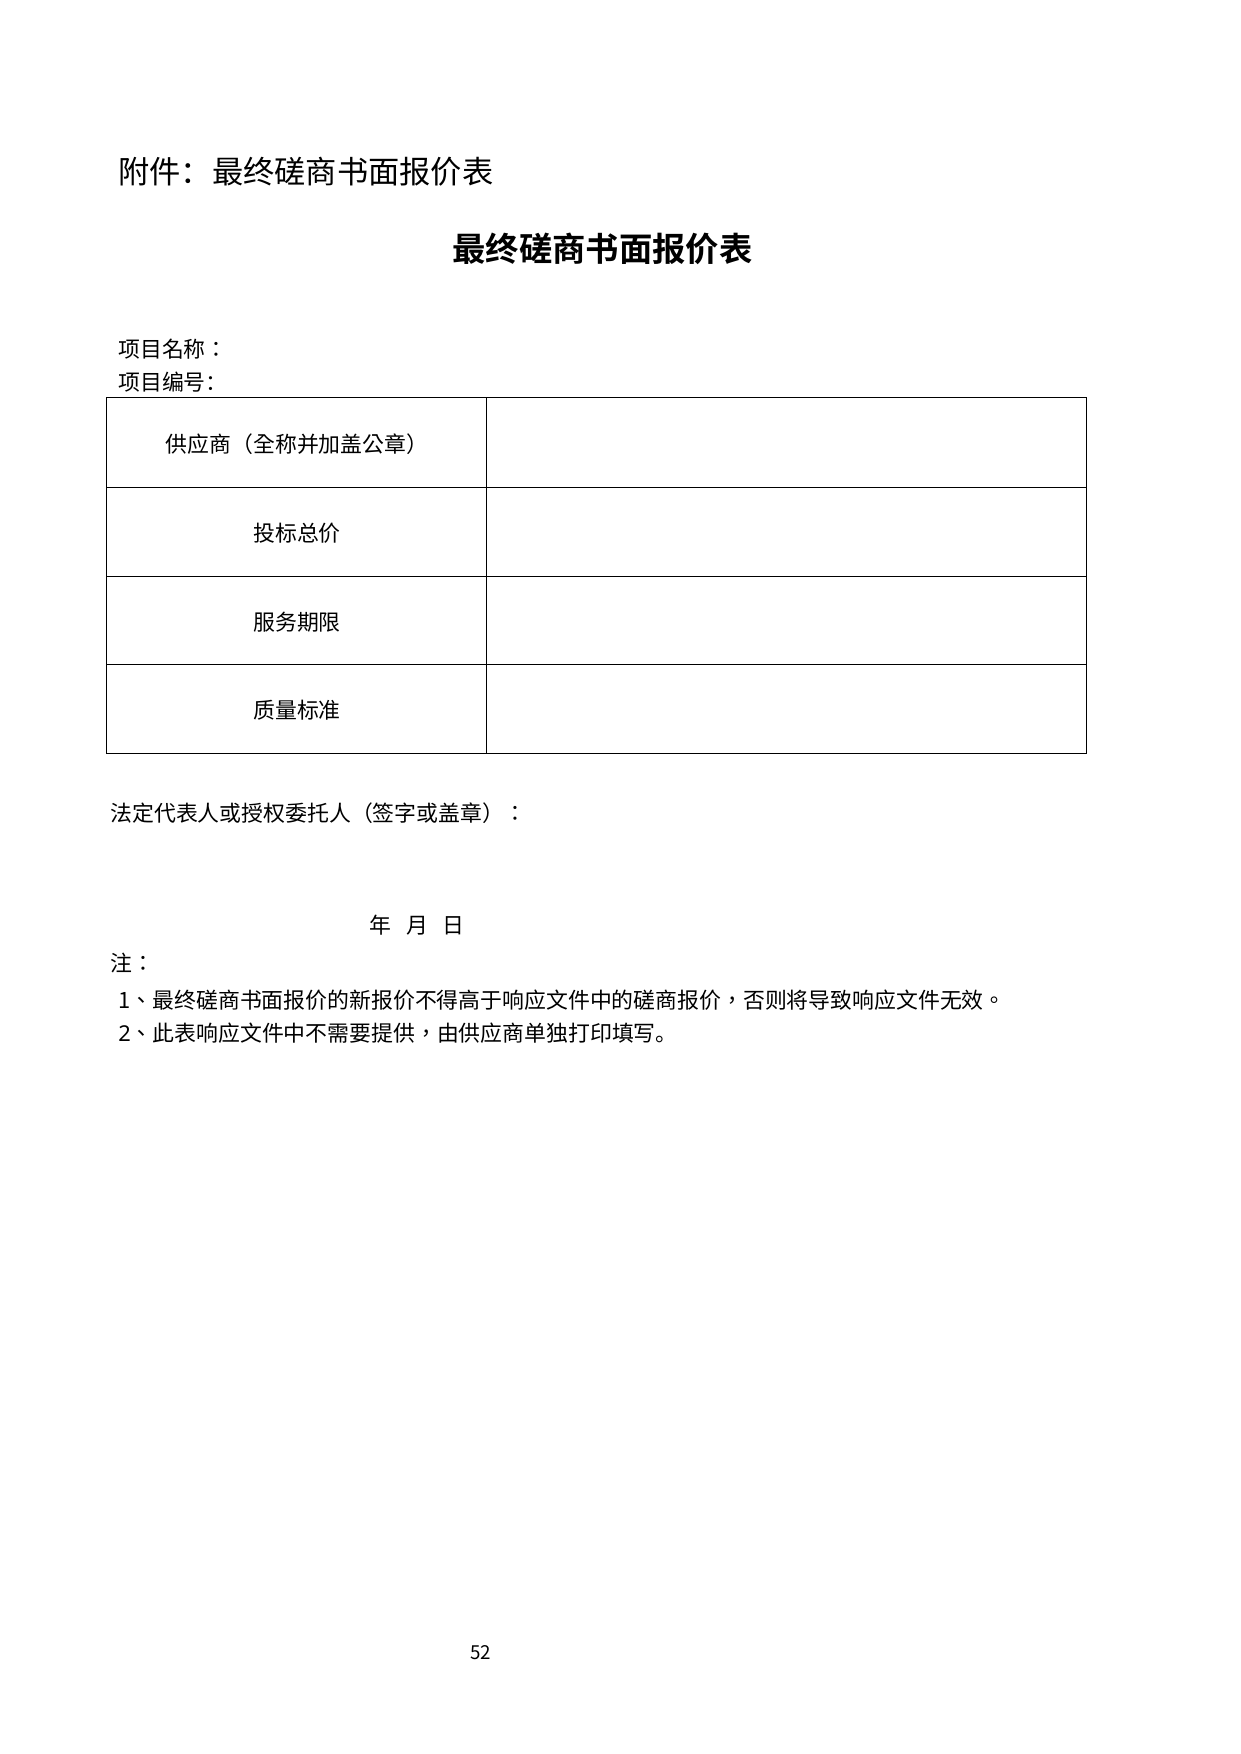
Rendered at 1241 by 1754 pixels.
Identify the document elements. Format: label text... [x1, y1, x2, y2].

table_cell 投标总价 [107, 488, 486, 576]
table_header 供应商（全称并加盖公章） [107, 398, 486, 487]
text 年 月 日 [110, 904, 1122, 941]
table_cell 服务期限 [107, 577, 486, 664]
text 法定代表人或授权委托人（签字或盖章）： [110, 791, 1122, 829]
table_cell 质量标准 [107, 665, 486, 753]
table_cell [487, 488, 1086, 576]
text 最终磋商书面报价表 [251, 228, 1122, 269]
text 注： [110, 941, 1122, 979]
text 1、最终磋商书面报价的新报价不得高于响应文件中的磋商报价，否则将导致响应文件无效。 [118, 979, 1122, 1016]
text 附件：最终磋商书面报价表 [118, 148, 1122, 193]
text 2、此表响应文件中不需要提供，由供应商单独打印填写。 [118, 1016, 1122, 1048]
table_cell [487, 577, 1086, 664]
table_cell [487, 665, 1086, 753]
text 项目编号： [118, 365, 1122, 397]
table_header [487, 398, 1086, 487]
text 项目名称： [118, 324, 1122, 365]
